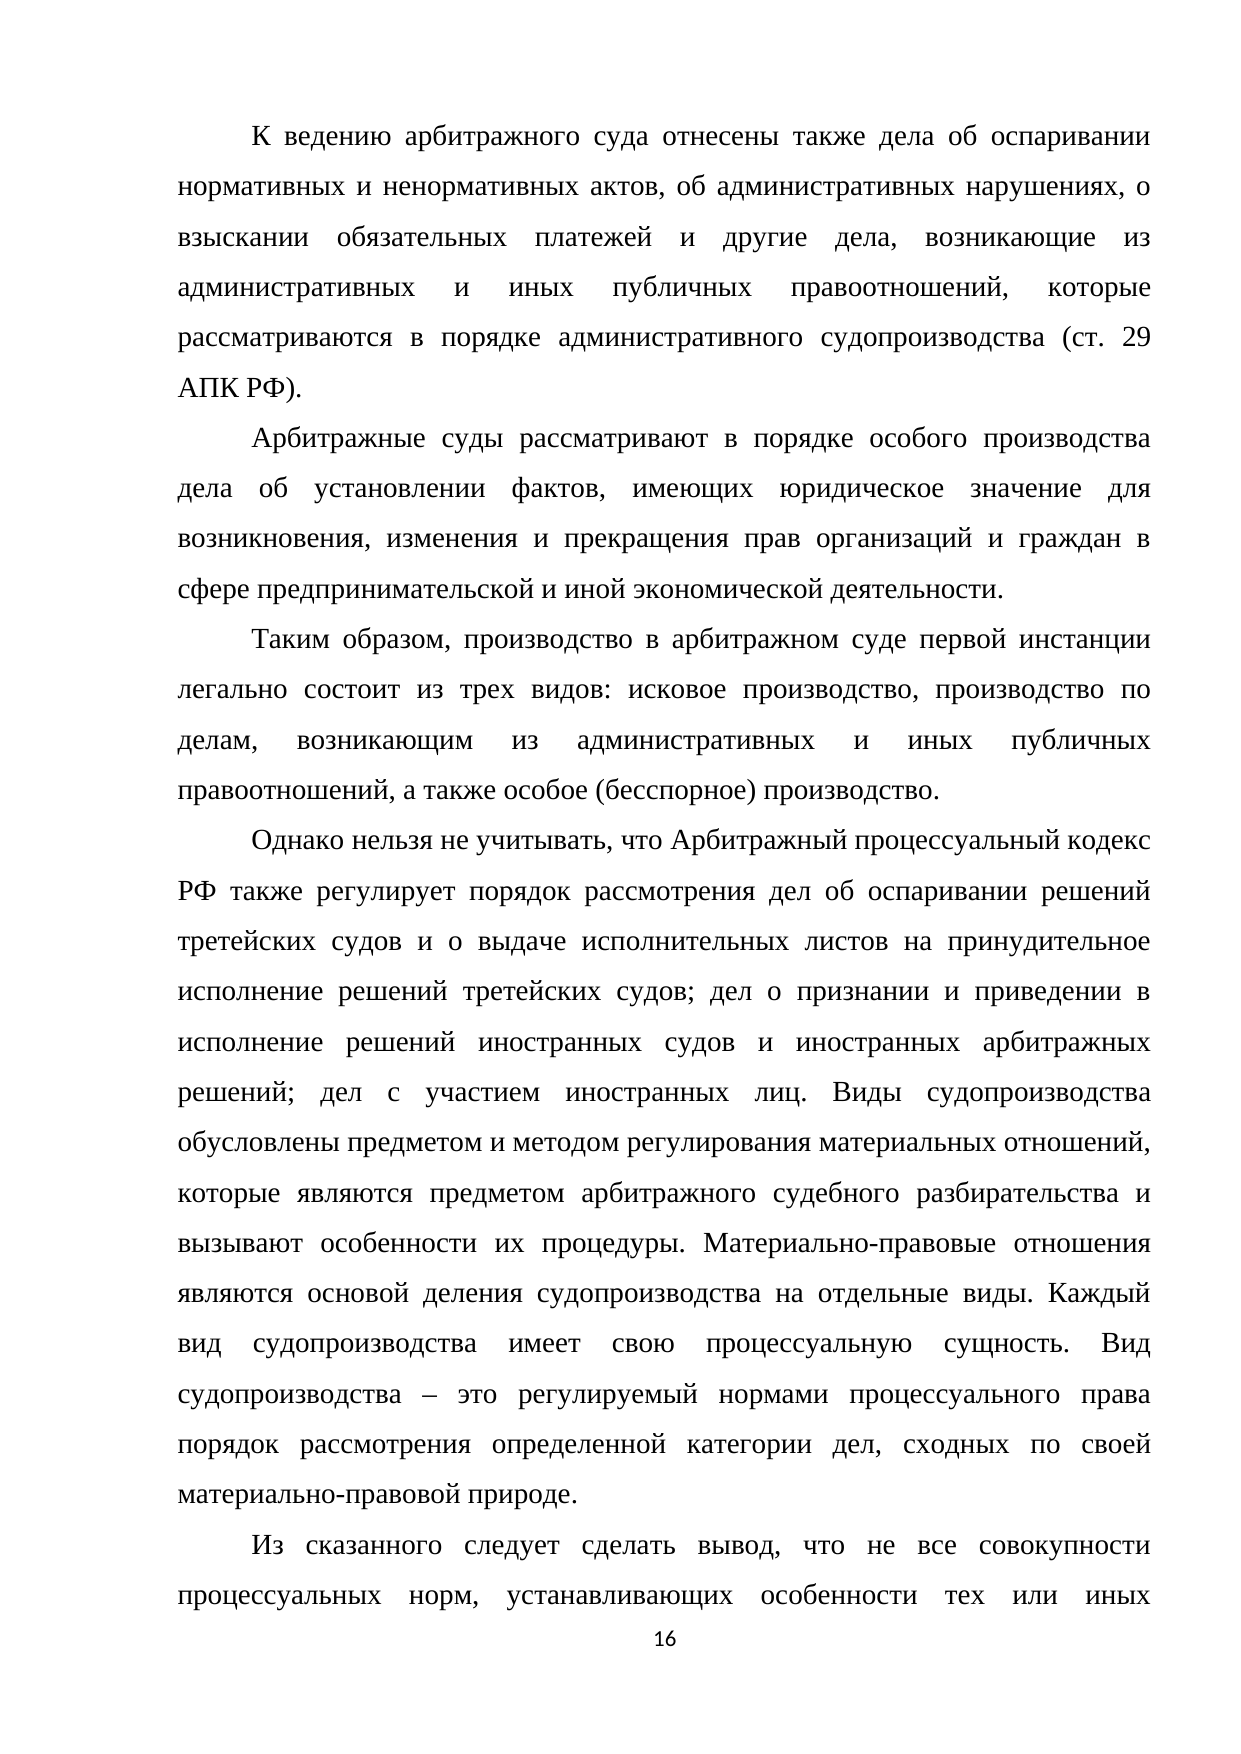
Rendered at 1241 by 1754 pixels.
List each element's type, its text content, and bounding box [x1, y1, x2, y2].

text Однако нельзя не учитывать, что Арбитражный процессуальный кодекс РФ также регулирует порядок рассмотрения дел об оспаривании решений третейских судов и о выдаче исполнительных листов на принудительное исполнение решений третейских судов; дел о признании и приведении в исполнение решений иностранных судов и иностранных арбитражных решений; дел с участием иностранных лиц. Виды судопроизводства обусловлены предметом и методом регулирования материальных отношений, которые являются предметом арбитражного судебного разбирательства и вызывают особенности их процедуры. Материально-правовые отношения являются основой деления судопроизводства на отдельные виды. Каждый вид судопроизводства имеет свою процессуальную сущность. Вид судопроизводства – это регулируемый нормами процессуального права порядок рассмотрения определенной категории дел, сходных по своей материально-правовой природе. [177, 822, 1152, 1510]
text К ведению арбитражного суда отнесены также дела об оспаривании нормативных и ненормативных актов, об административных нарушениях, о взыскании обязательных платежей и другие дела, возникающие из административных и иных публичных правоотношений, которые рассматриваются в порядке административного судопроизводства (ст. 29 АПК РФ). [177, 118, 1152, 403]
text Таким образом, производство в арбитражном суде первой инстанции легально состоит из трех видов: исковое производство, производство по делам, возникающим из административных и иных публичных правоотношений, а также особое (бесспорное) производство. [177, 621, 1152, 806]
text Арбитражные суды рассматривают в порядке особого производства дела об установлении фактов, имеющих юридическое значение для возникновения, изменения и прекращения прав организаций и граждан в сфере предпринимательской и иной экономической деятельности. [177, 420, 1152, 604]
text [177, 1527, 1152, 1611]
